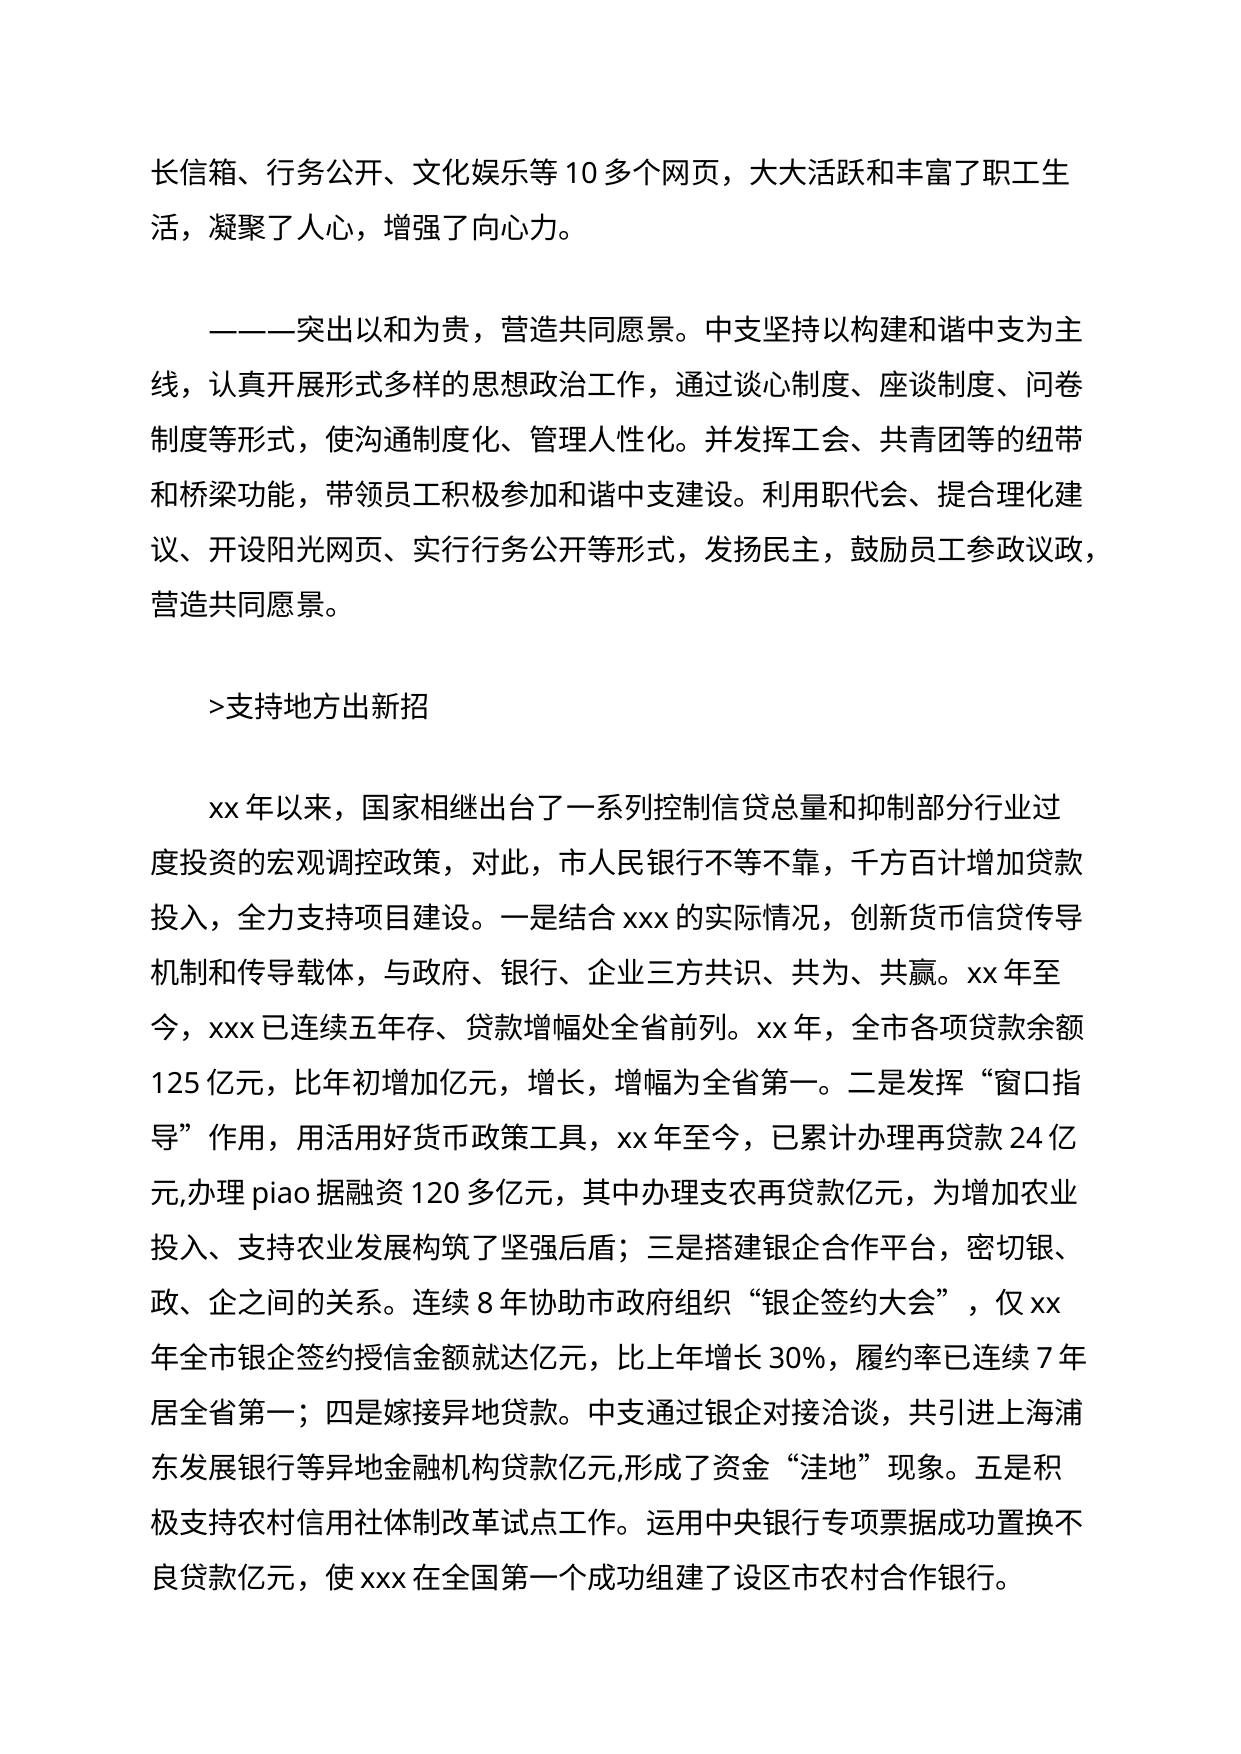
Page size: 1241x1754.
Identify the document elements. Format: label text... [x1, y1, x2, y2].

text ———突出以和为贵，营造共同愿景。中支坚持以构建和谐中支为主线，认真开展形式多样的思想政治工作，通过谈心制度、座谈制度、问卷制度等形式，使沟通制度化、管理人性化。并发挥工会、共青团等的纽带和桥梁功能，带领员工积极参加和谐中支建设。利用职代会、提合理化建议、开设阳光网页、实行行务公开等形式，发扬民主，鼓励员工参政议政，营造共同愿景。 [150, 307, 1090, 624]
text xx年以来，国家相继出台了一系列控制信贷总量和抑制部分行业过度投资的宏观调控政策，对此，市人民银行不等不靠，千方百计增加贷款投入，全力支持项目建设。一是结合xxx的实际情况，创新货币信贷传导机制和传导载体，与政府、银行、企业三方共识、共为、共赢。xx年至今，xxx已连续五年存、贷款增幅处全省前列。xx年，全市各项贷款余额125亿元，比年初增加亿元，增长，增幅为全省第一。二是发挥“窗口指导”作用，用活用好货币政策工具，xx年至今，已累计办理再贷款24亿元,办理piao据融资120多亿元，其中办理支农再贷款亿元，为增加农业投入、支持农业发展构筑了坚强后盾；三是搭建银企合作平台，密切银、政、企之间的关系。连续8年协助市政府组织“银企签约大会”，仅xx年全市银企签约授信金额就达亿元，比上年增长30%，履约率已连续7年居全省第一；四是嫁接异地贷款。中支通过银企对接洽谈，共引进上海浦东发展银行等异地金融机构贷款亿元,形成了资金“洼地”现象。五是积极支持农村信用社体制改革试点工作。运用中央银行专项票据成功置换不良贷款亿元，使xxx在全国第一个成功组建了设区市农村合作银行。 [150, 785, 1090, 1597]
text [150, 150, 1090, 247]
text >支持地方出新招 [150, 683, 1090, 726]
